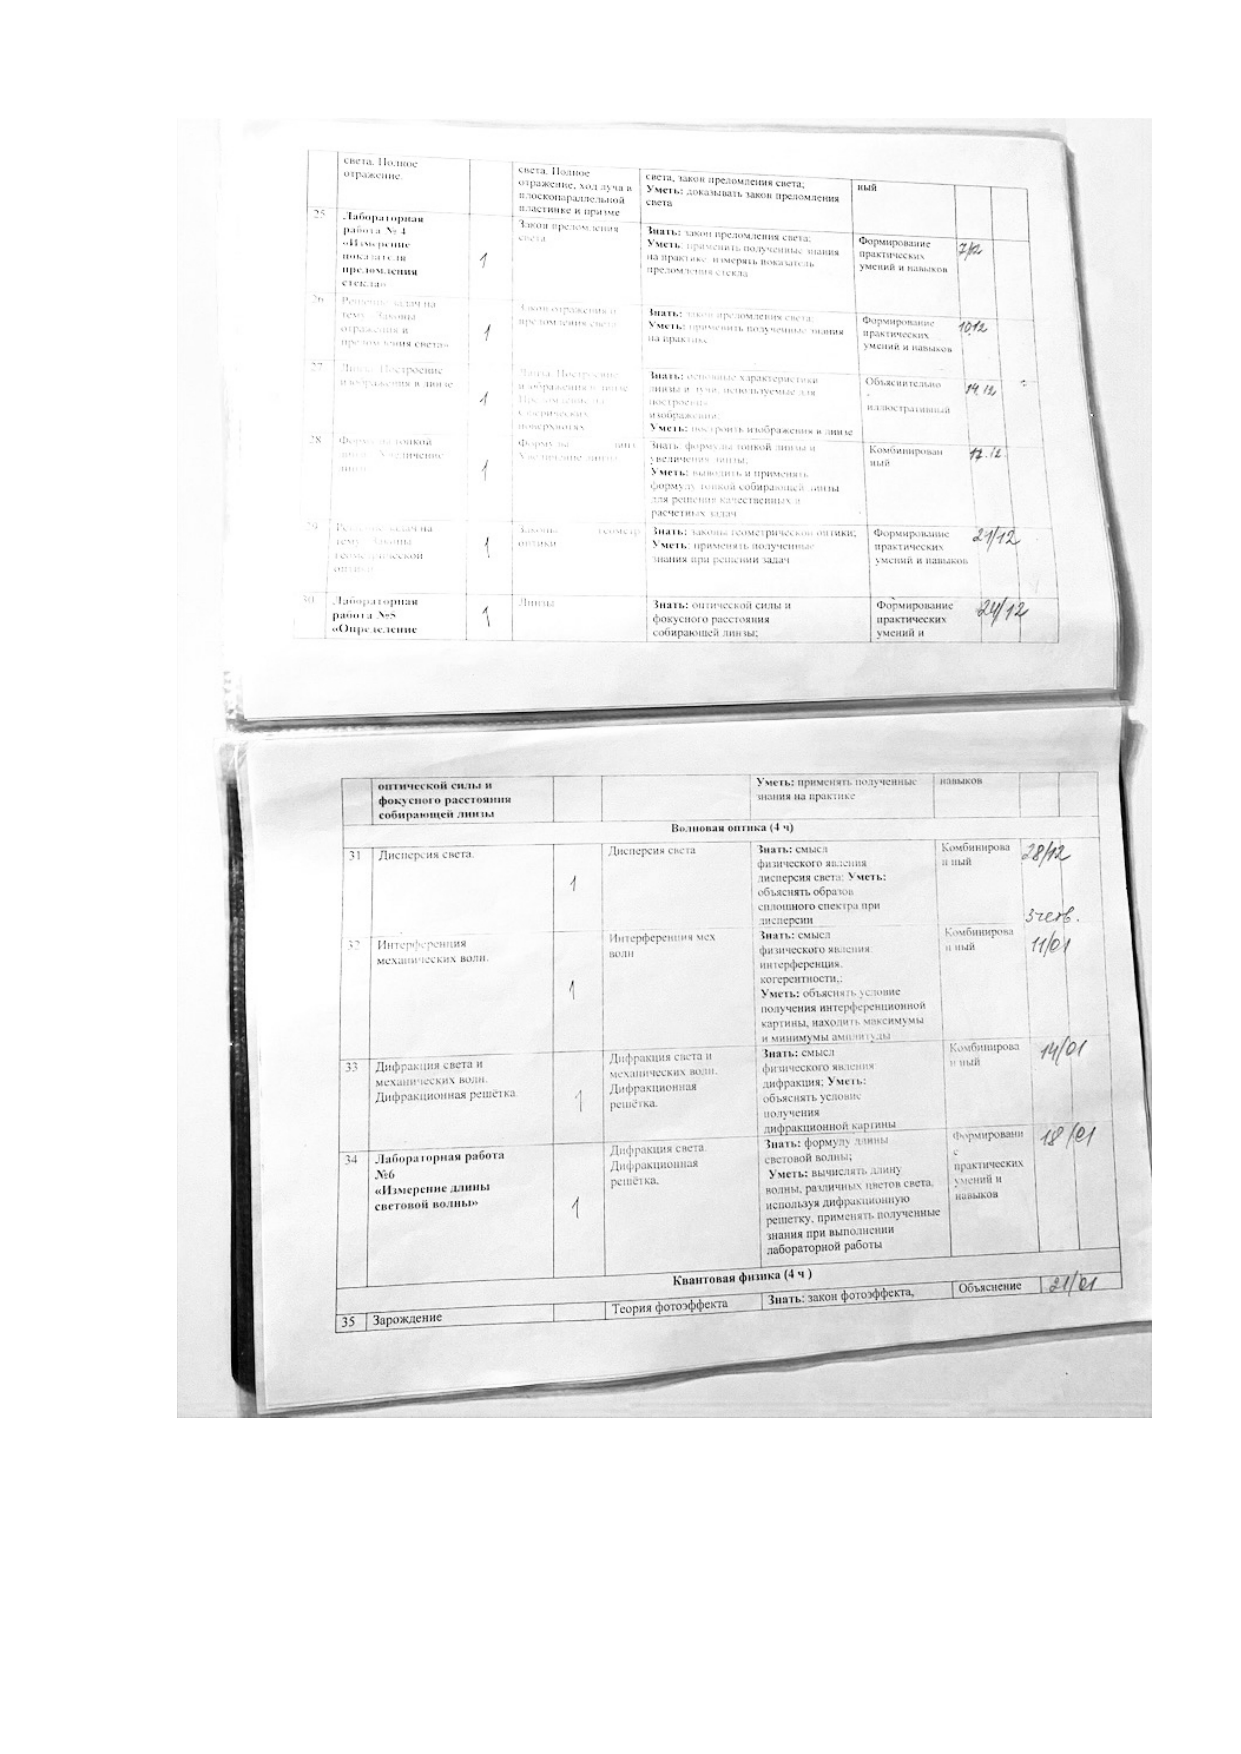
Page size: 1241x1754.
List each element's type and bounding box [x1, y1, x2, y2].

picture [177, 118, 1152, 1418]
